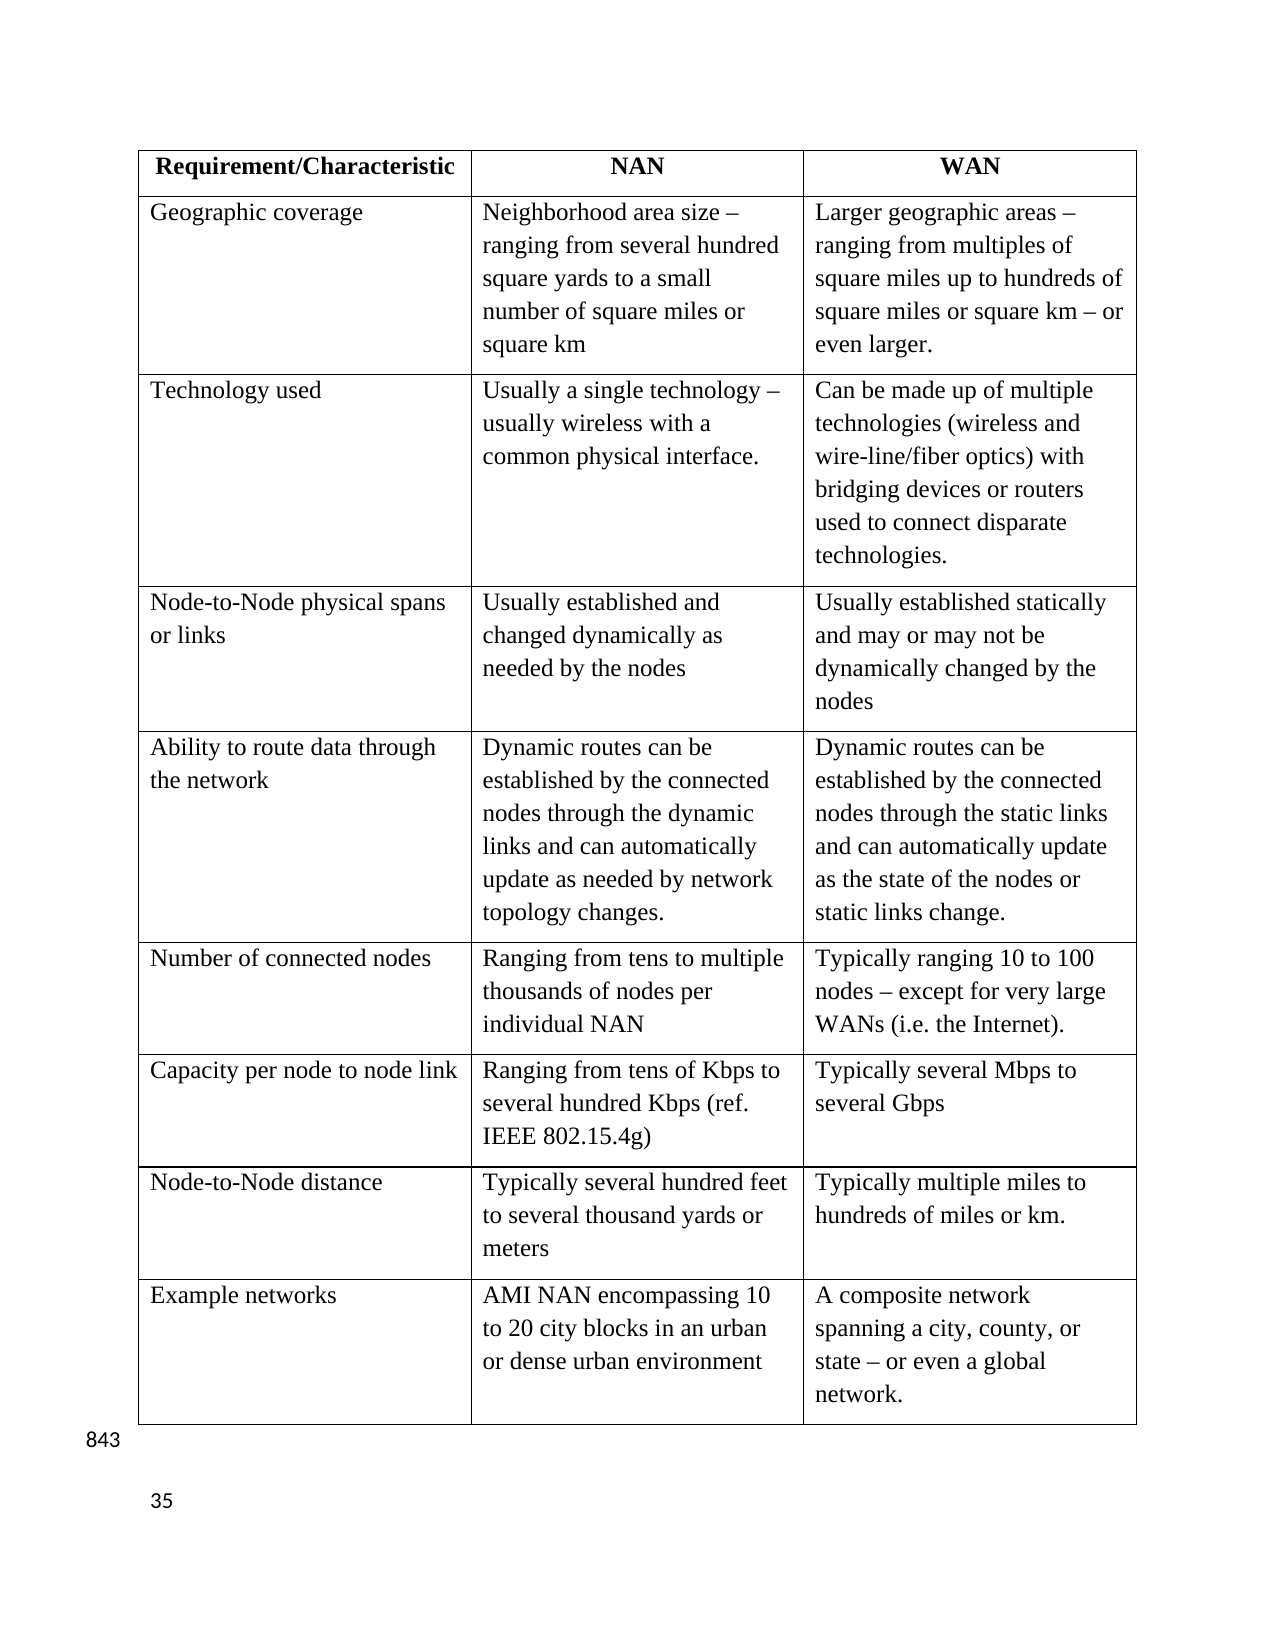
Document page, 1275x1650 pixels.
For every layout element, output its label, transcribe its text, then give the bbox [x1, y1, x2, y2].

table_cell Typically several hundred feet to several thousand yards or meters [472, 1168, 803, 1279]
table_cell Geographic coverage [139, 197, 471, 374]
table_header WAN [804, 151, 1136, 196]
table_cell Ability to route data through the network [139, 732, 471, 942]
table_cell Usually a single technology – usually wireless with a common physical interface. [472, 375, 803, 586]
table_cell Node-to-Node distance [139, 1168, 471, 1279]
table_cell Neighborhood area size – ranging from several hundred square yards to a small number of square miles or square km [472, 197, 803, 374]
table_header Requirement/Characteristic [139, 151, 471, 196]
table_cell Typically multiple miles to hundreds of miles or km. [804, 1168, 1136, 1279]
table_cell Dynamic routes can be established by the connected nodes through the dynamic links and can automatically update as needed by network topology changes. [472, 732, 803, 942]
table_cell Node-to-Node physical spans or links [139, 587, 471, 731]
table_cell Technology used [139, 375, 471, 586]
table_cell Typically ranging 10 to 100 nodes – except for very large WANs (i.e. the Internet). [804, 943, 1136, 1054]
table_cell Usually established statically and may or may not be dynamically changed by the nodes [804, 587, 1136, 731]
table_cell Typically several Mbps to several Gbps [804, 1055, 1136, 1166]
table_cell Ranging from tens to multiple thousands of nodes per individual NAN [472, 943, 803, 1054]
table_cell Larger geographic areas – ranging from multiples of square miles up to hundreds of square miles or square km – or even larger. [804, 197, 1136, 374]
table_cell A composite network spanning a city, county, or state – or even a global network. [804, 1280, 1136, 1424]
table_cell Number of connected nodes [139, 943, 471, 1054]
table_cell Usually established and changed dynamically as needed by the nodes [472, 587, 803, 731]
table_cell Can be made up of multiple technologies (wireless and wire-line/fiber optics) with bridging devices or routers used to connect disparate technologies. [804, 375, 1136, 586]
table_cell AMI NAN encompassing 10 to 20 city blocks in an urban or dense urban environment [472, 1280, 803, 1424]
table_cell Dynamic routes can be established by the connected nodes through the static links and can automatically update as the state of the nodes or static links change. [804, 732, 1136, 942]
table_cell Capacity per node to node link [139, 1055, 471, 1166]
table_cell Ranging from tens of Kbps to several hundred Kbps (ref. IEEE 802.15.4g) [472, 1055, 803, 1166]
table_header NAN [472, 151, 803, 196]
table_cell Example networks [139, 1280, 471, 1424]
